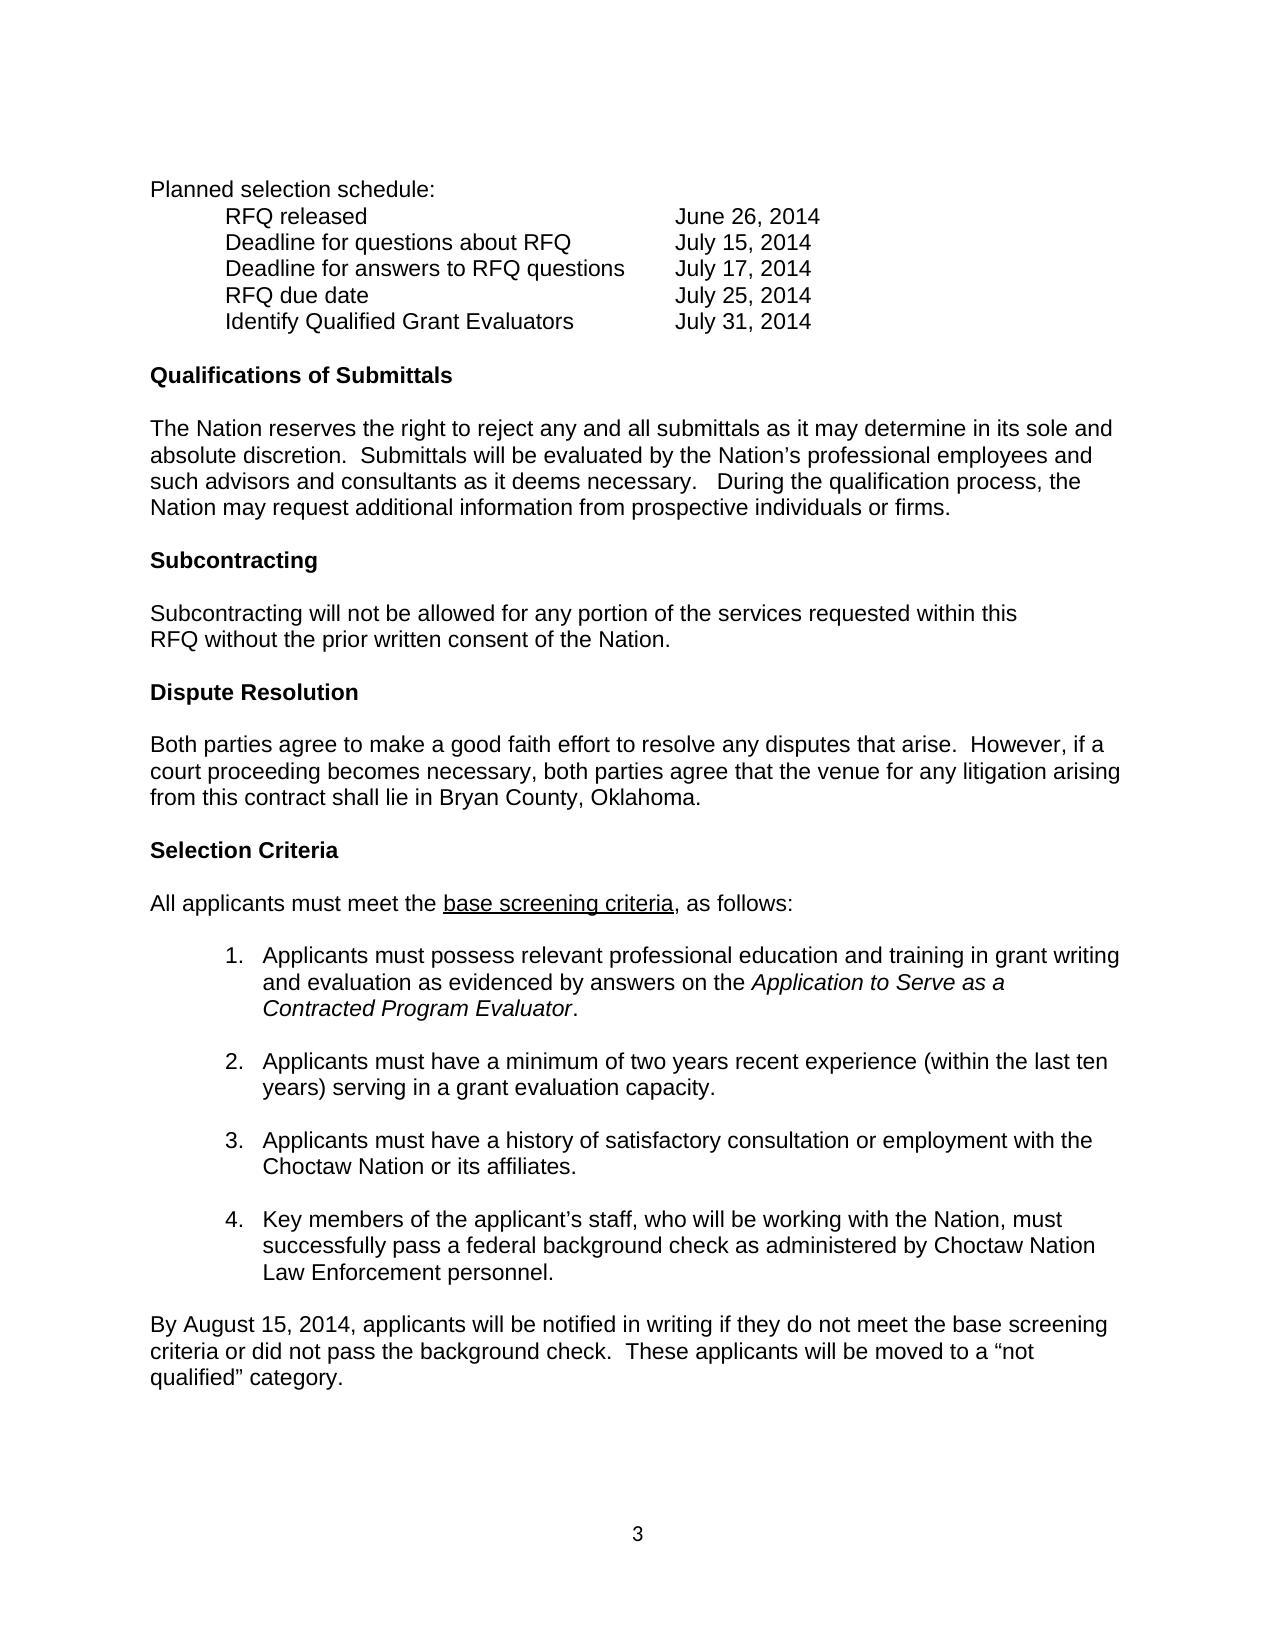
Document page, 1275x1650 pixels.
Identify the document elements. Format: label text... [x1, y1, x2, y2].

list Key members of the applicant’s staff, who will be working with the Nation, must successfully pass a federal background check as administered by Choctaw Nation Law Enforcement personnel. [225, 1206, 1125, 1285]
text Subcontracting will not be allowed for any portion of the services requested within this RFQ without the prior written consent of the Nation. [150, 600, 1125, 652]
text Selection Criteria [150, 837, 1125, 863]
text All applicants must meet the base screening criteria, as follows: [150, 889, 1125, 916]
text Identify Qualified Grant Evaluators July 31, 2014 [150, 308, 1125, 334]
text Deadline for questions about RFQ July 15, 2014 [150, 229, 1125, 255]
text The Nation reserves the right to reject any and all submittals as it may determine in its sole and absolute discretion. Submittals will be evaluated by the Nation’s professional employees and such advisors and consultants as it deems necessary. During the qualification process, the Nation may request additional information from prospective individuals or firms. [150, 415, 1125, 521]
text Qualifications of Submittals [150, 362, 1125, 389]
list Applicants must have a history of satisfactory consultation or employment with the Choctaw Nation or its affiliates. [225, 1127, 1125, 1179]
text Dispute Resolution [150, 679, 1125, 705]
list Applicants must possess relevant professional education and training in grant writing and evaluation as evidenced by answers on the Application to Serve as a Contracted Program Evaluator. [225, 942, 1125, 1021]
text RFQ released June 26, 2014 [150, 203, 1125, 229]
text RFQ due date July 25, 2014 [150, 282, 1125, 308]
text By August 15, 2014, applicants will be notified in writing if they do not meet the base screening criteria or did not pass the background check. These applicants will be moved to a “not qualified” category. [150, 1311, 1125, 1390]
list Applicants must have a minimum of two years recent experience (within the last ten years) serving in a grant evaluation capacity. [225, 1048, 1125, 1100]
text Both parties agree to make a good faith effort to resolve any disputes that arise. However, if a court proceeding becomes necessary, both parties agree that the venue for any litigation arising from this contract shall lie in Bryan County, Oklahoma. [150, 731, 1125, 811]
text Planned selection schedule: [150, 176, 1125, 203]
text Subcontracting [150, 547, 1125, 573]
text Deadline for answers to RFQ questions July 17, 2014 [150, 255, 1125, 282]
